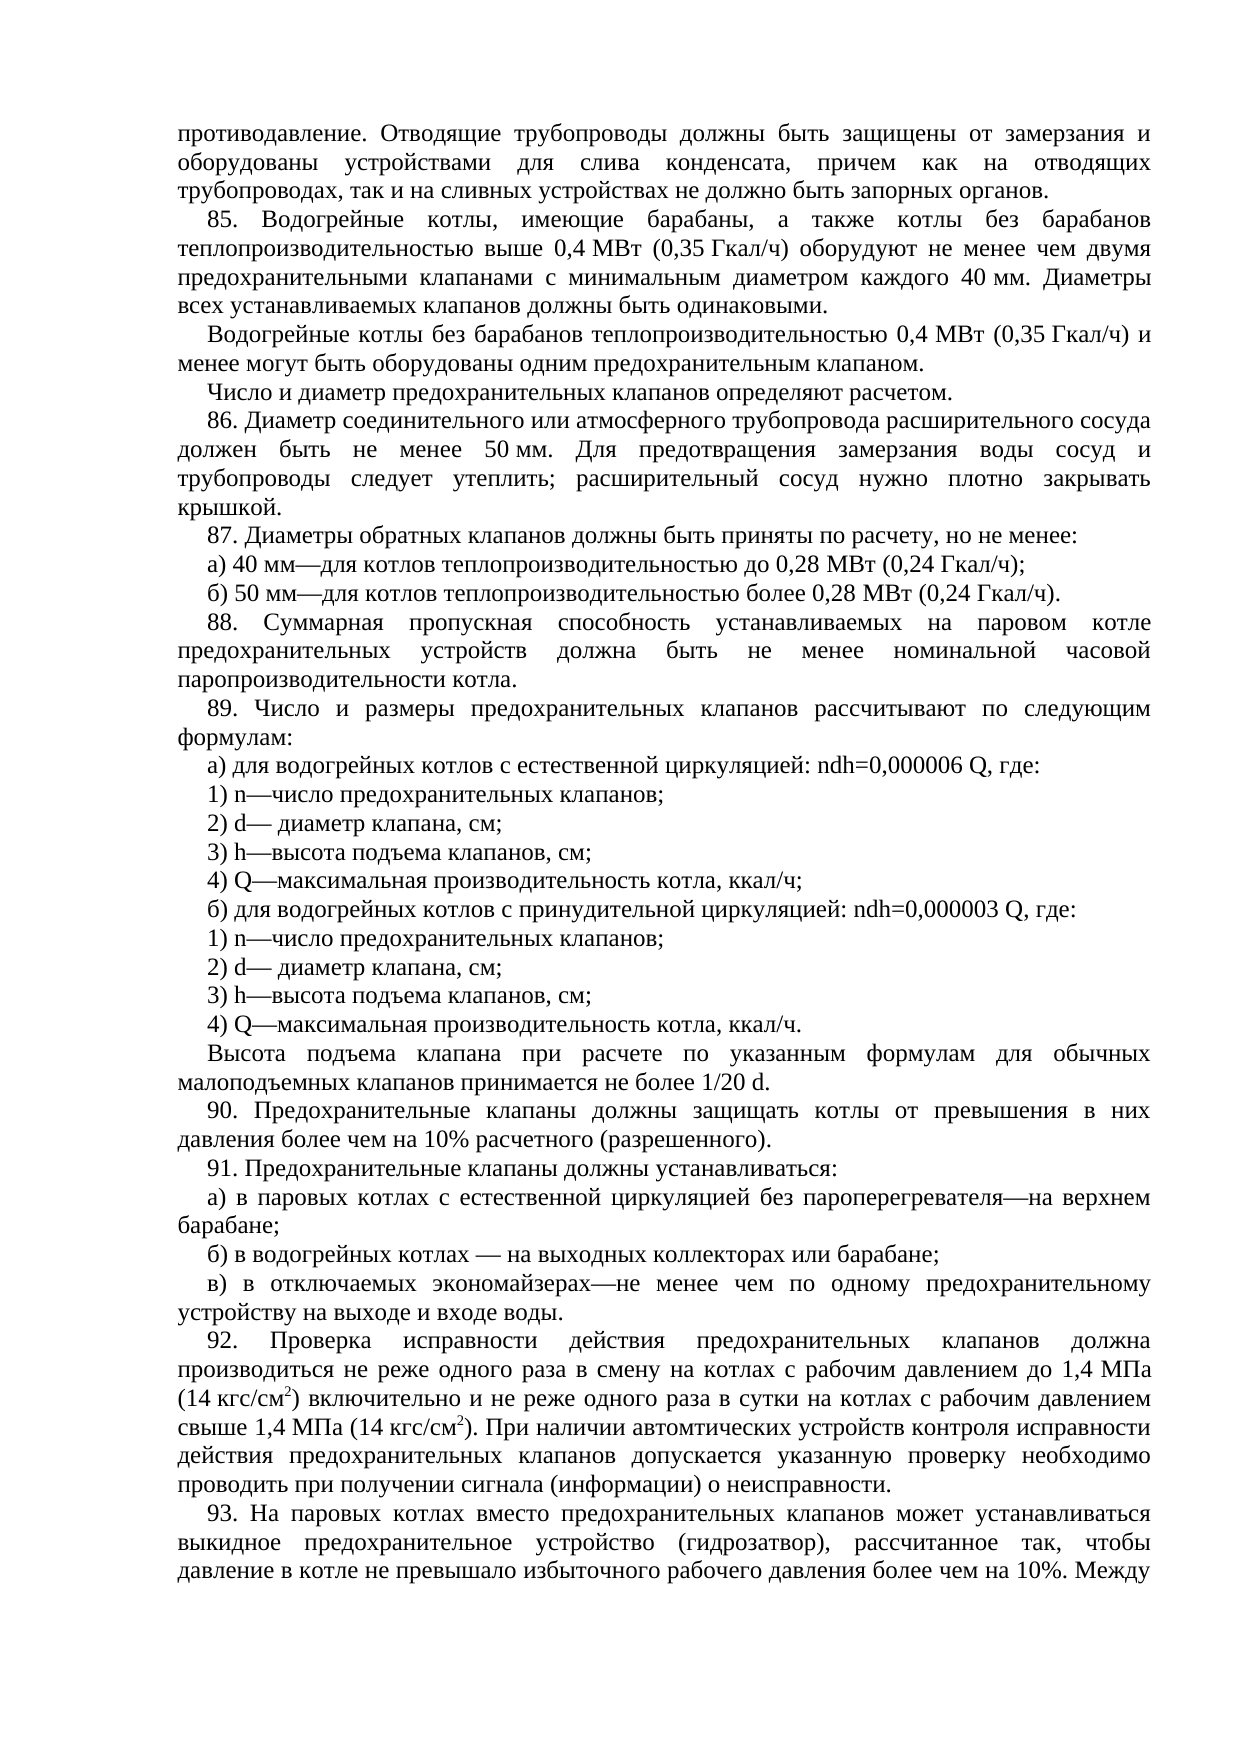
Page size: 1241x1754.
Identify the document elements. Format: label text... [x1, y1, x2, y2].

text 92. Проверка исправности действия предохранительных клапанов должна производиться не реже одного раза в смену на котлах с рабочим давлением до 1,4 МПа (14 кгс/см2) включительно и не реже одного раза в сутки на котлах с рабочим давлением свыше 1,4 МПа (14 кгс/см2). При наличии автомтических устройств контроля исправности действия предохранительных клапанов допускается указанную проверку необходимо проводить при получении сигнала (информации) о неисправности. [177, 1326, 1152, 1498]
text в) в отключаемых экономайзерах—не менее чем по одному предохранительному устройству на выходе и входе воды. [177, 1268, 1152, 1326]
text б) для водогрейных котлов с принудительной циркуляцией: ndh=0,000003 Q, где: [177, 894, 1152, 923]
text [177, 1498, 1152, 1584]
text 1) n—число предохранительных клапанов; [177, 779, 1152, 808]
text Водогрейные котлы без барабанов теплопроизводительностью 0,4 МВт (0,35 Гкал/ч) и менее могут быть оборудованы одним предохранительным клапаном. [177, 319, 1152, 377]
text а) 40 мм—для котлов теплопроизводительностью до 0,28 МВт (0,24 Гкал/ч); [177, 549, 1152, 578]
text 91. Предохранительные клапаны должны устанавливаться: [177, 1153, 1152, 1182]
text 3) h—высота подъема клапанов, см; [177, 981, 1152, 1009]
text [177, 118, 1152, 204]
text 86. Диаметр соединительного или атмосферного трубопровода расширительного сосуда должен быть не менее 50 мм. Для предотвращения замерзания воды сосуд и трубопроводы следует утеплить; расширительный сосуд нужно плотно закрывать крышкой. [177, 406, 1152, 521]
text 4) Q—максимальная производительность котла, ккал/ч. [177, 1009, 1152, 1038]
text 4) Q—максимальная производительность котла, ккал/ч; [177, 866, 1152, 894]
text 89. Число и размеры предохранительных клапанов рассчитывают по следующим формулам: [177, 693, 1152, 751]
text б) 50 мм—для котлов теплопроизводительностью более 0,28 МВт (0,24 Гкал/ч). [177, 578, 1152, 607]
text Высота подъема клапана при расчете по указанным формулам для обычных малоподъемных клапанов принимается не более 1/20 d. [177, 1038, 1152, 1096]
text 85. Водогрейные котлы, имеющие барабаны, а также котлы без барабанов теплопроизводительностью выше 0,4 МВт (0,35 Гкал/ч) оборудуют не менее чем двумя предохранительными клапанами с минимальным диаметром каждого 40 мм. Диаметры всех устанавливаемых клапанов должны быть одинаковыми. [177, 204, 1152, 319]
text 88. Суммарная пропускная способность устанавливаемых на паровом котле предохранительных устройств должна быть не менее номинальной часовой паропроизводительности котла. [177, 607, 1152, 693]
text а) в паровых котлах с естественной циркуляцией без пароперегревателя—на верхнем барабане; [177, 1182, 1152, 1239]
text 1) n—число предохранительных клапанов; [177, 923, 1152, 952]
text а) для водогрейных котлов с естественной циркуляцией: ndh=0,000006 Q, где: [177, 751, 1152, 779]
text 90. Предохранительные клапаны должны защищать котлы от превышения в них давления более чем на 10% расчетного (разрешенного). [177, 1096, 1152, 1153]
text 87. Диаметры обратных клапанов должны быть приняты по расчету, но не менее: [177, 521, 1152, 549]
text 2) d— диаметр клапана, см; [177, 808, 1152, 837]
text 2) d— диаметр клапана, см; [177, 952, 1152, 981]
text б) в водогрейных котлах — на выходных коллекторах или барабане; [177, 1239, 1152, 1268]
text Число и диаметр предохранительных клапанов определяют расчетом. [177, 377, 1152, 406]
text 3) h—высота подъема клапанов, см; [177, 837, 1152, 866]
